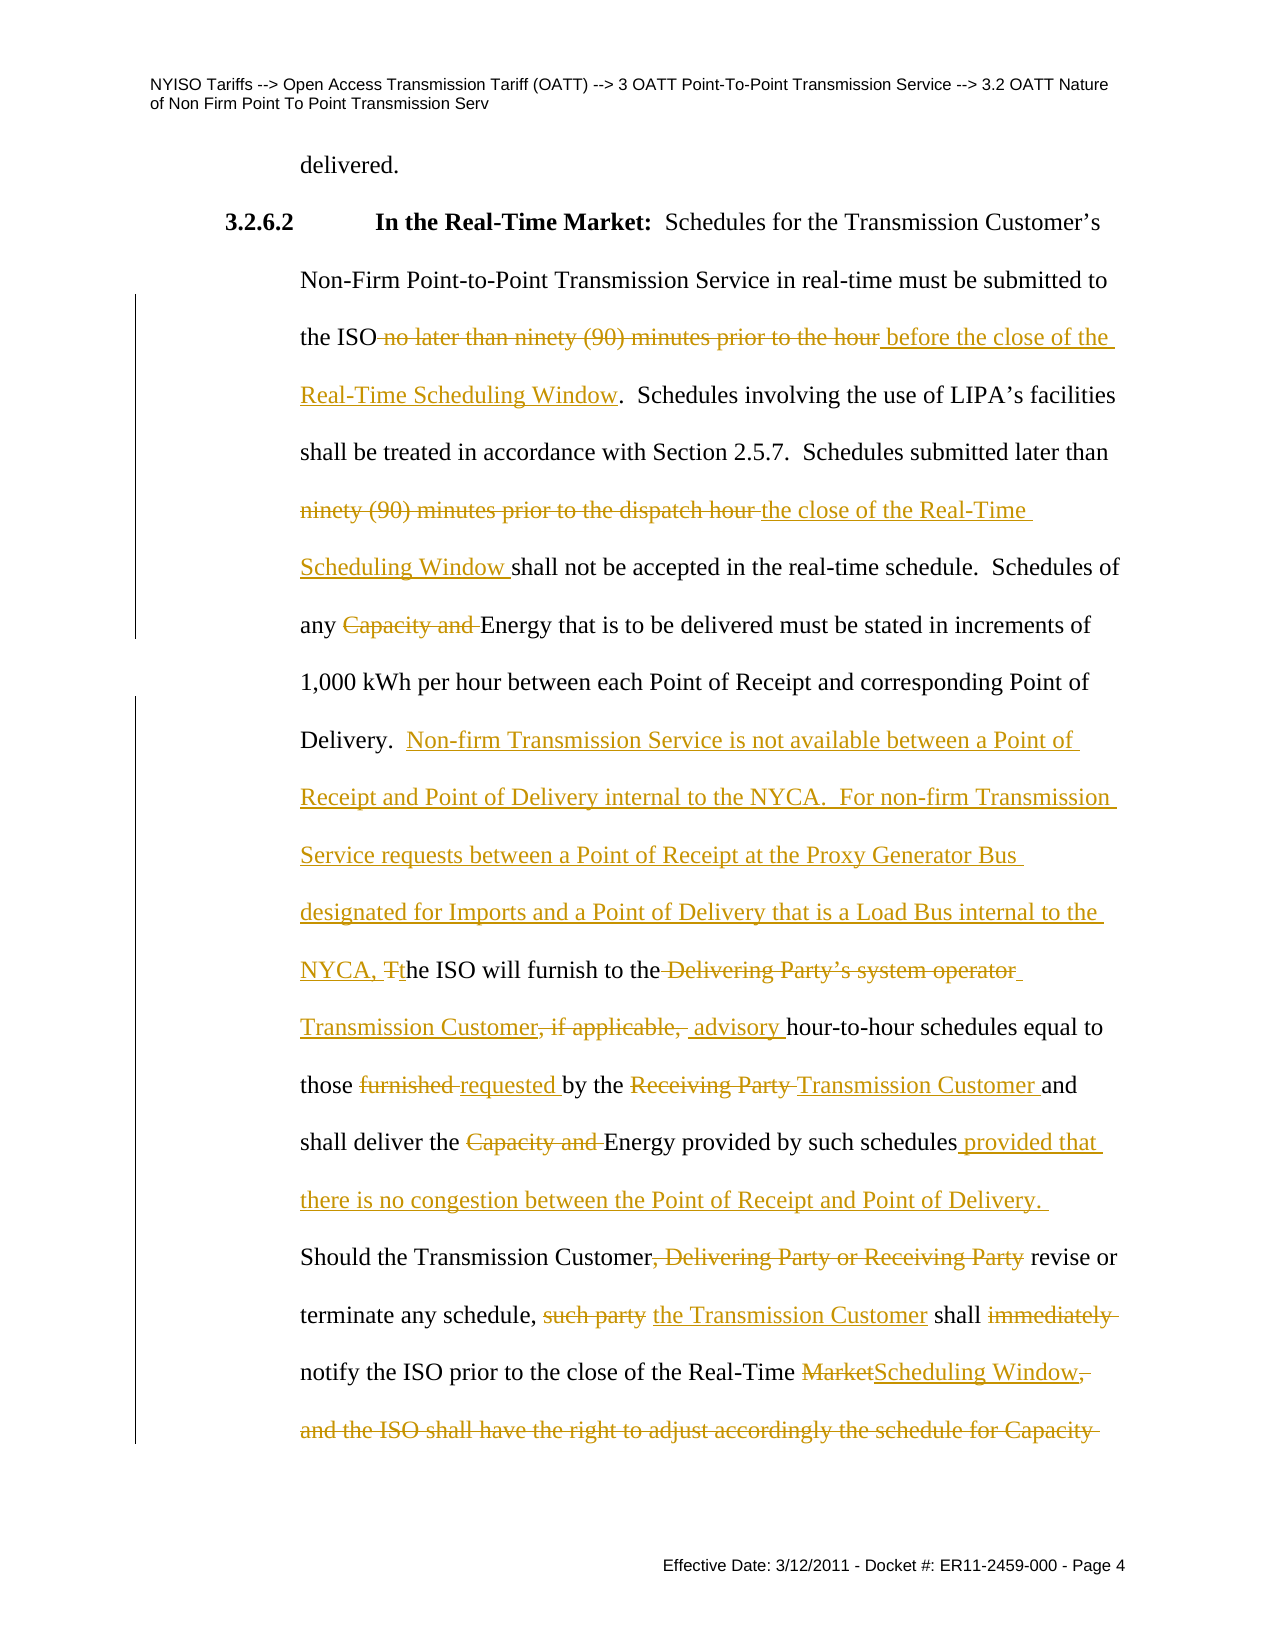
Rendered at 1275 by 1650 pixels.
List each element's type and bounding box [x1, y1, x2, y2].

text [225, 150, 1125, 179]
text [225, 207, 1125, 1444]
